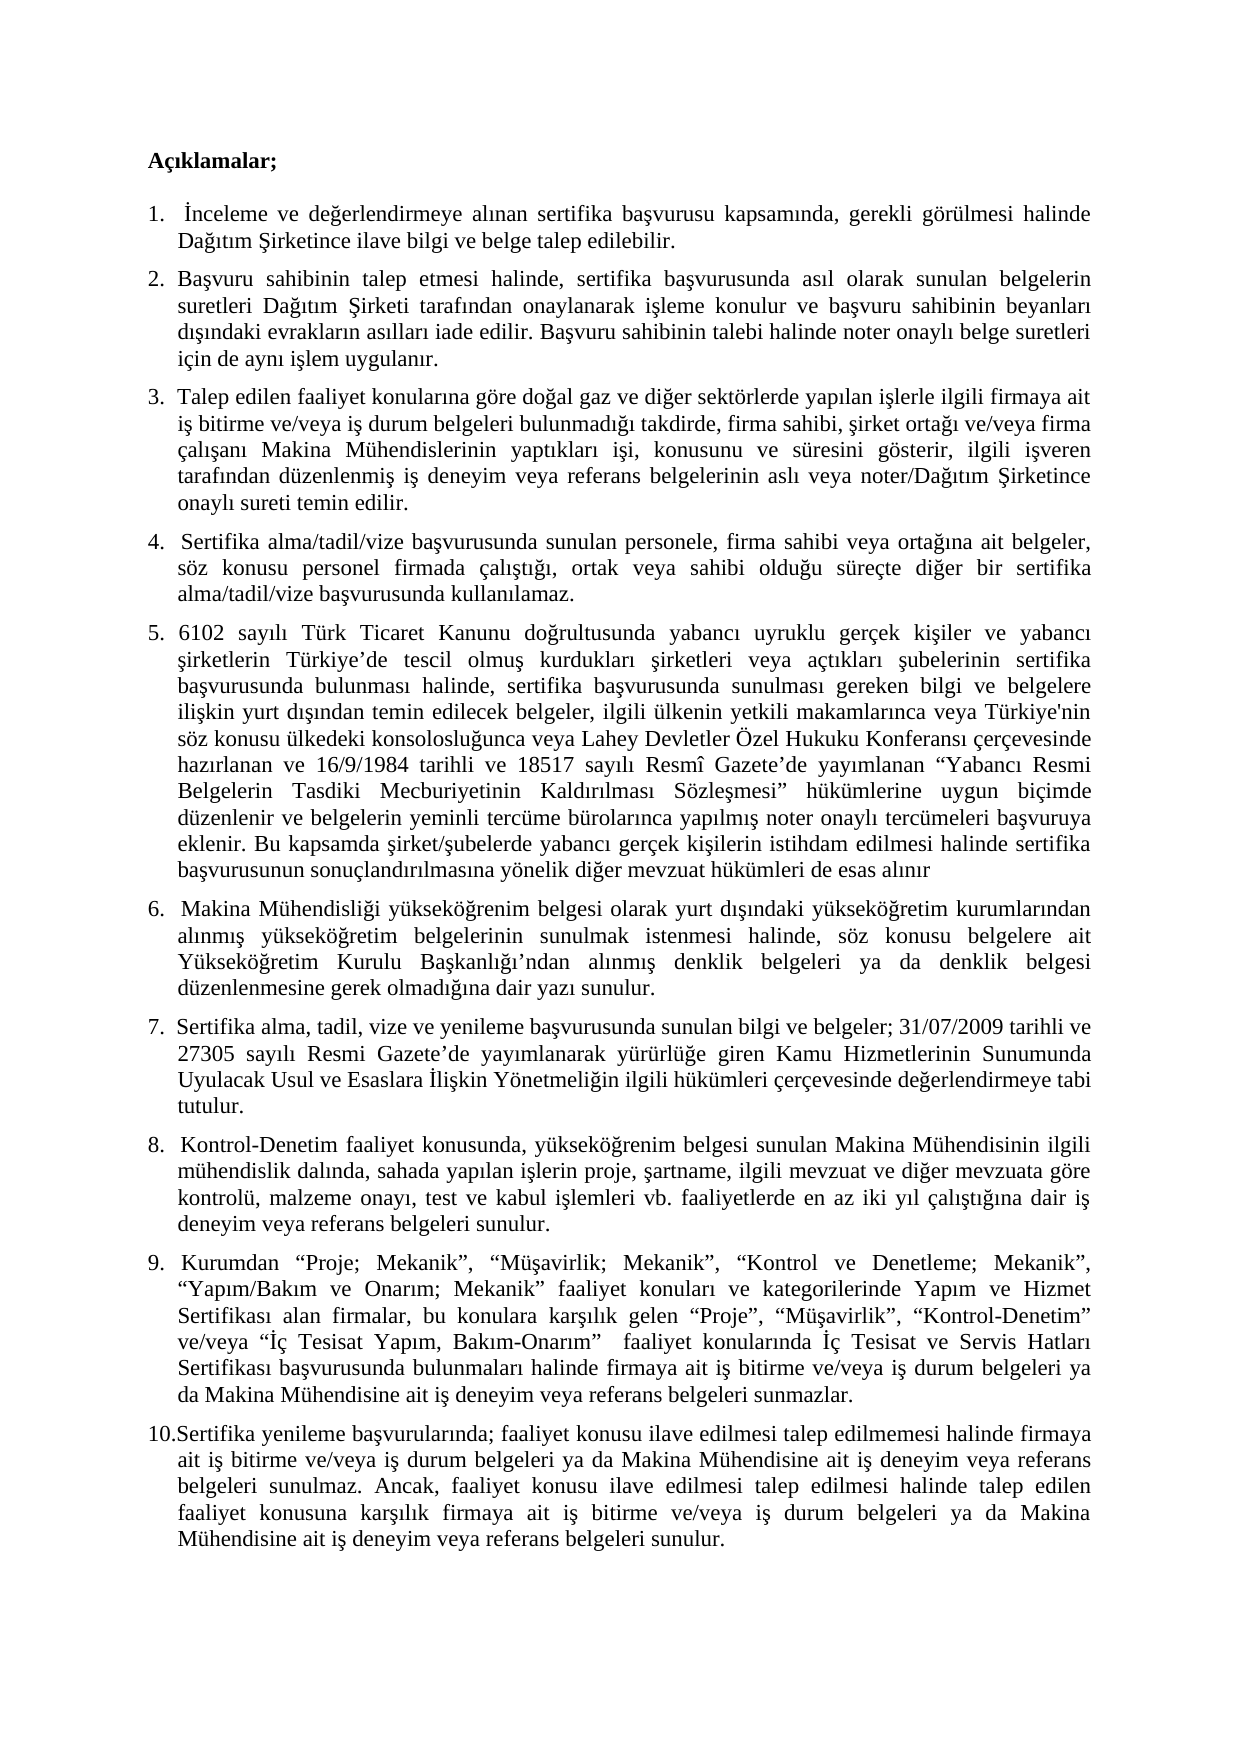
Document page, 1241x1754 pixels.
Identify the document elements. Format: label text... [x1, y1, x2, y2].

text 6. Makina Mühendisliği yükseköğrenim belgesi olarak yurt dışındaki yükseköğretim kurumlarından alınmış yükseköğretim belgelerinin sunulmak istenmesi halinde, söz konusu belgelere ait Yükseköğretim Kurulu Başkanlığı’ndan alınmış denklik belgeleri ya da denklik belgesi düzenlenmesine gerek olmadığına dair yazı sunulur. [148, 895, 1093, 1001]
text 9. Kurumdan “Proje; Mekanik”, “Müşavirlik; Mekanik”, “Kontrol ve Denetleme; Mekanik”, “Yapım/Bakım ve Onarım; Mekanik” faaliyet konuları ve kategorilerinde Yapım ve Hizmet Sertifikası alan firmalar, bu konulara karşılık gelen “Proje”, “Müşavirlik”, “Kontrol-Denetim” ve/veya “İç Tesisat Yapım, Bakım-Onarım” faaliyet konularında İç Tesisat ve Servis Hatları Sertifikası başvurusunda bulunmaları halinde firmaya ait iş bitirme ve/veya iş durum belgeleri ya da Makina Mühendisine ait iş deneyim veya referans belgeleri sunmazlar. [148, 1249, 1093, 1407]
text 3. Talep edilen faaliyet konularına göre doğal gaz ve diğer sektörlerde yapılan işlerle ilgili firmaya ait iş bitirme ve/veya iş durum belgeleri bulunmadığı takdirde, firma sahibi, şirket ortağı ve/veya firma çalışanı Makina Mühendislerinin yaptıkları işi, konusunu ve süresini gösterir, ilgili işveren tarafından düzenlenmiş iş deneyim veya referans belgelerinin aslı veya noter/Dağıtım Şirketince onaylı sureti temin edilir. [148, 383, 1093, 515]
text 7. Sertifika alma, tadil, vize ve yenileme başvurusunda sunulan bilgi ve belgeler; 31/07/2009 tarihli ve 27305 sayılı Resmi Gazete’de yayımlanarak yürürlüğe giren Kamu Hizmetlerinin Sunumunda Uyulacak Usul ve Esaslara İlişkin Yönetmeliğin ilgili hükümleri çerçevesinde değerlendirmeye tabi tutulur. [148, 1013, 1093, 1119]
text 1. İnceleme ve değerlendirmeye alınan sertifika başvurusu kapsamında, gerekli görülmesi halinde Dağıtım Şirketince ilave bilgi ve belge talep edilebilir. [148, 200, 1093, 253]
text 5. 6102 sayılı Türk Ticaret Kanunu doğrultusunda yabancı uyruklu gerçek kişiler ve yabancı şirketlerin Türkiye’de tescil olmuş kurdukları şirketleri veya açtıkları şubelerinin sertifika başvurusunda bulunması halinde, sertifika başvurusunda sunulması gereken bilgi ve belgelere ilişkin yurt dışından temin edilecek belgeler, ilgili ülkenin yetkili makamlarınca veya Türkiye'nin söz konusu ülkedeki konsolosluğunca veya Lahey Devletler Özel Hukuku Konferansı çerçevesinde hazırlanan ve 16/9/1984 tarihli ve 18517 sayılı Resmî Gazete’de yayımlanan “Yabancı Resmi Belgelerin Tasdiki Mecburiyetinin Kaldırılması Sözleşmesi” hükümlerine uygun biçimde düzenlenir ve belgelerin yeminli tercüme bürolarınca yapılmış noter onaylı tercümeleri başvuruya eklenir. Bu kapsamda şirket/şubelerde yabancı gerçek kişilerin istihdam edilmesi halinde sertifika başvurusunun sonuçlandırılmasına yönelik diğer mevzuat hükümleri de esas alınır [148, 619, 1093, 883]
text Açıklamalar; [148, 148, 1093, 174]
text 4. Sertifika alma/tadil/vize başvurusunda sunulan personele, firma sahibi veya ortağına ait belgeler, söz konusu personel firmada çalıştığı, ortak veya sahibi olduğu süreçte diğer bir sertifika alma/tadil/vize başvurusunda kullanılamaz. [148, 528, 1093, 607]
text 2. Başvuru sahibinin talep etmesi halinde, sertifika başvurusunda asıl olarak sunulan belgelerin suretleri Dağıtım Şirketi tarafından onaylanarak işleme konulur ve başvuru sahibinin beyanları dışındaki evrakların asılları iade edilir. Başvuru sahibinin talebi halinde noter onaylı belge suretleri için de aynı işlem uygulanır. [148, 266, 1093, 371]
text 10.Sertifika yenileme başvurularında; faaliyet konusu ilave edilmesi talep edilmemesi halinde firmaya ait iş bitirme ve/veya iş durum belgeleri ya da Makina Mühendisine ait iş deneyim veya referans belgeleri sunulmaz. Ancak, faaliyet konusu ilave edilmesi talep edilmesi halinde talep edilen faaliyet konusuna karşılık firmaya ait iş bitirme ve/veya iş durum belgeleri ya da Makina Mühendisine ait iş deneyim veya referans belgeleri sunulur. [148, 1420, 1093, 1551]
text 8. Kontrol-Denetim faaliyet konusunda, yükseköğrenim belgesi sunulan Makina Mühendisinin ilgili mühendislik dalında, sahada yapılan işlerin proje, şartname, ilgili mevzuat ve diğer mevzuata göre kontrolü, malzeme onayı, test ve kabul işlemleri vb. faaliyetlerde en az iki yıl çalıştığına dair iş deneyim veya referans belgeleri sunulur. [148, 1131, 1093, 1237]
